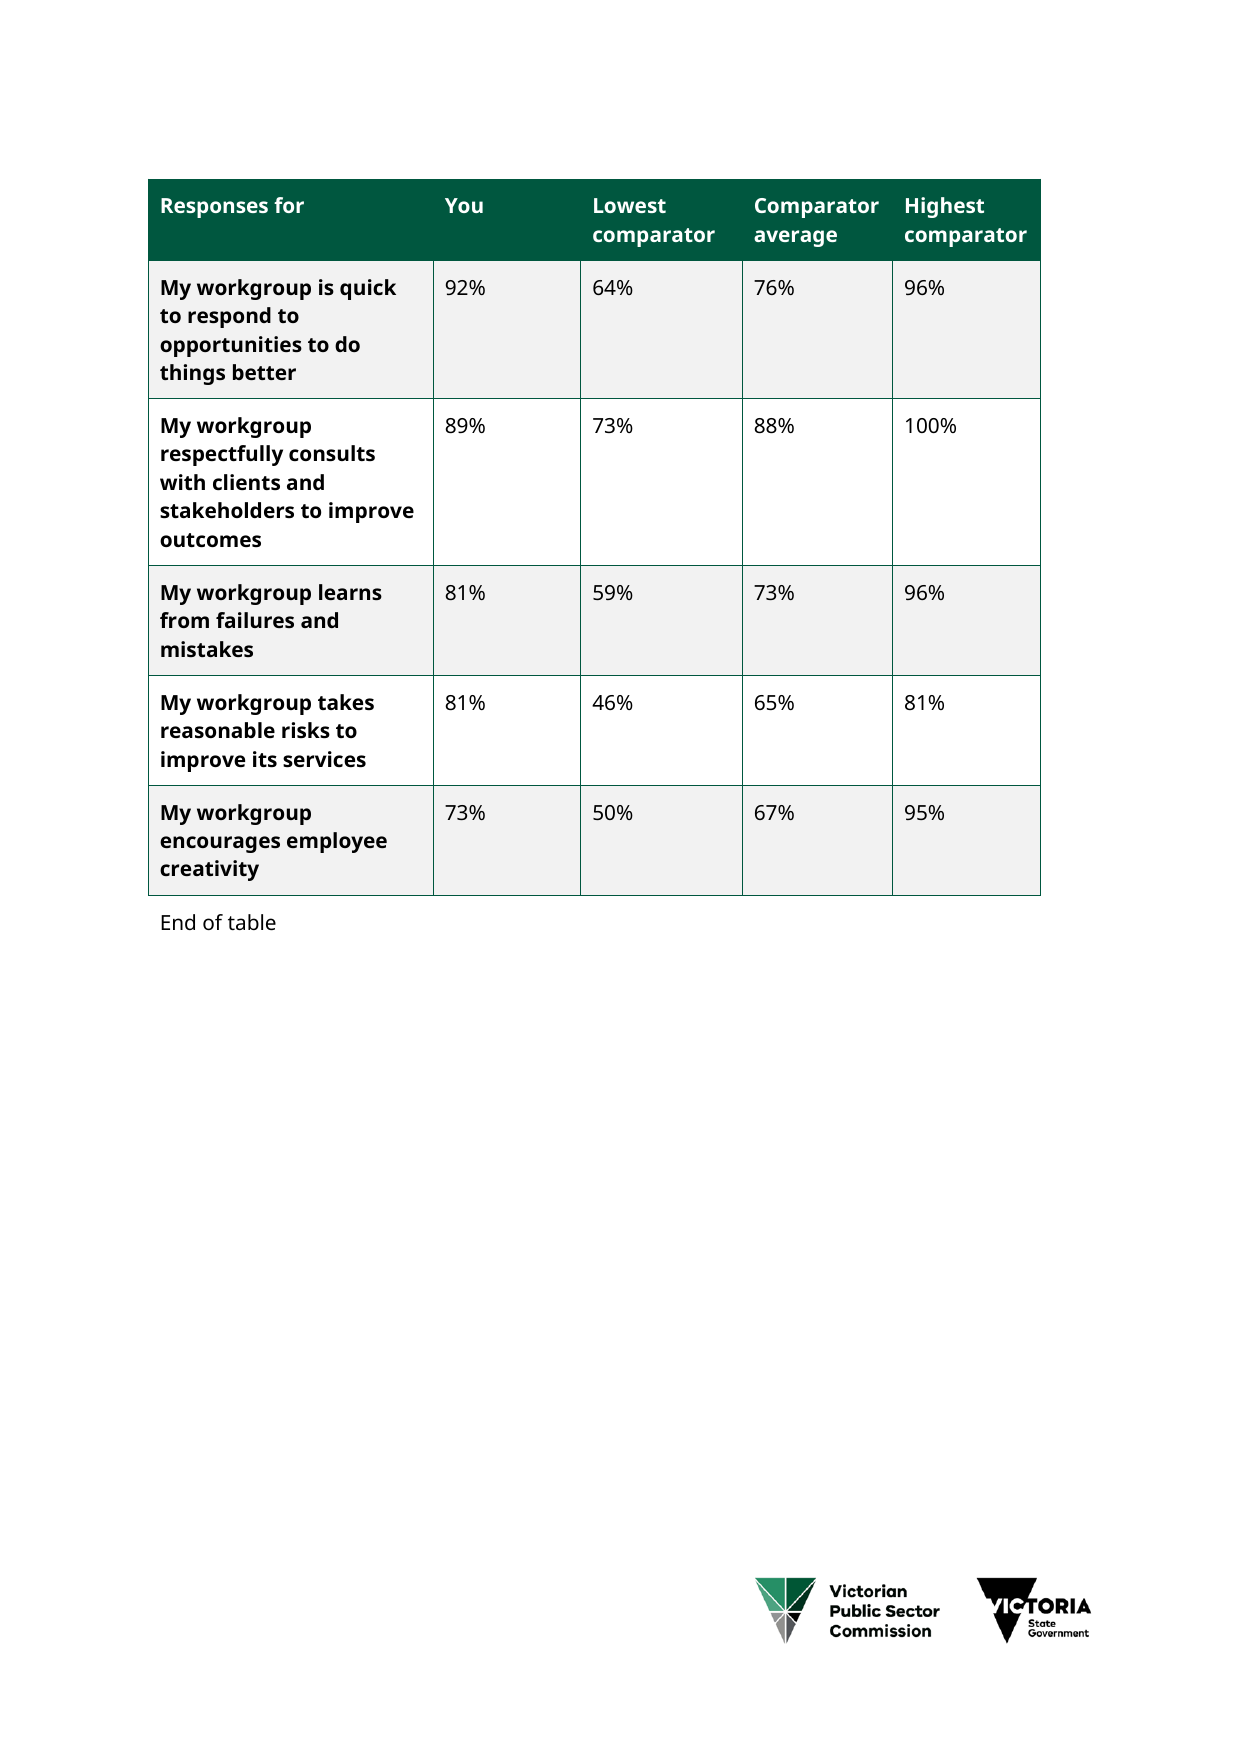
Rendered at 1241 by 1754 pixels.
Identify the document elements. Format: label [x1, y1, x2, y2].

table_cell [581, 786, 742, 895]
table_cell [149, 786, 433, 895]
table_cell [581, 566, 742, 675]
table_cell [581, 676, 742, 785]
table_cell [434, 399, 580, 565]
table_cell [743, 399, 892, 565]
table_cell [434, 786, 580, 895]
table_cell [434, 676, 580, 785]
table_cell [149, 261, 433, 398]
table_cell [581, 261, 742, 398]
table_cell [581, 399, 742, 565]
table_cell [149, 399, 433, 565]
picture [754, 1577, 1093, 1645]
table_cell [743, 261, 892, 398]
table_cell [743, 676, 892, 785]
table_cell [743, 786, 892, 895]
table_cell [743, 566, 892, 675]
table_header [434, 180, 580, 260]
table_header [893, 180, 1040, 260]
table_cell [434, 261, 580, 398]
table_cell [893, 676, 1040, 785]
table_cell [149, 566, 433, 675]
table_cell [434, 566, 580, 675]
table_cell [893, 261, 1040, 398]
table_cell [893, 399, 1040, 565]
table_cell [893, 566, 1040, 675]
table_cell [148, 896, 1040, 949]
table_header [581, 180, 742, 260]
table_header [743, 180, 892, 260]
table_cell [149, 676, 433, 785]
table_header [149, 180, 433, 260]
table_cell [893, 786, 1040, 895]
